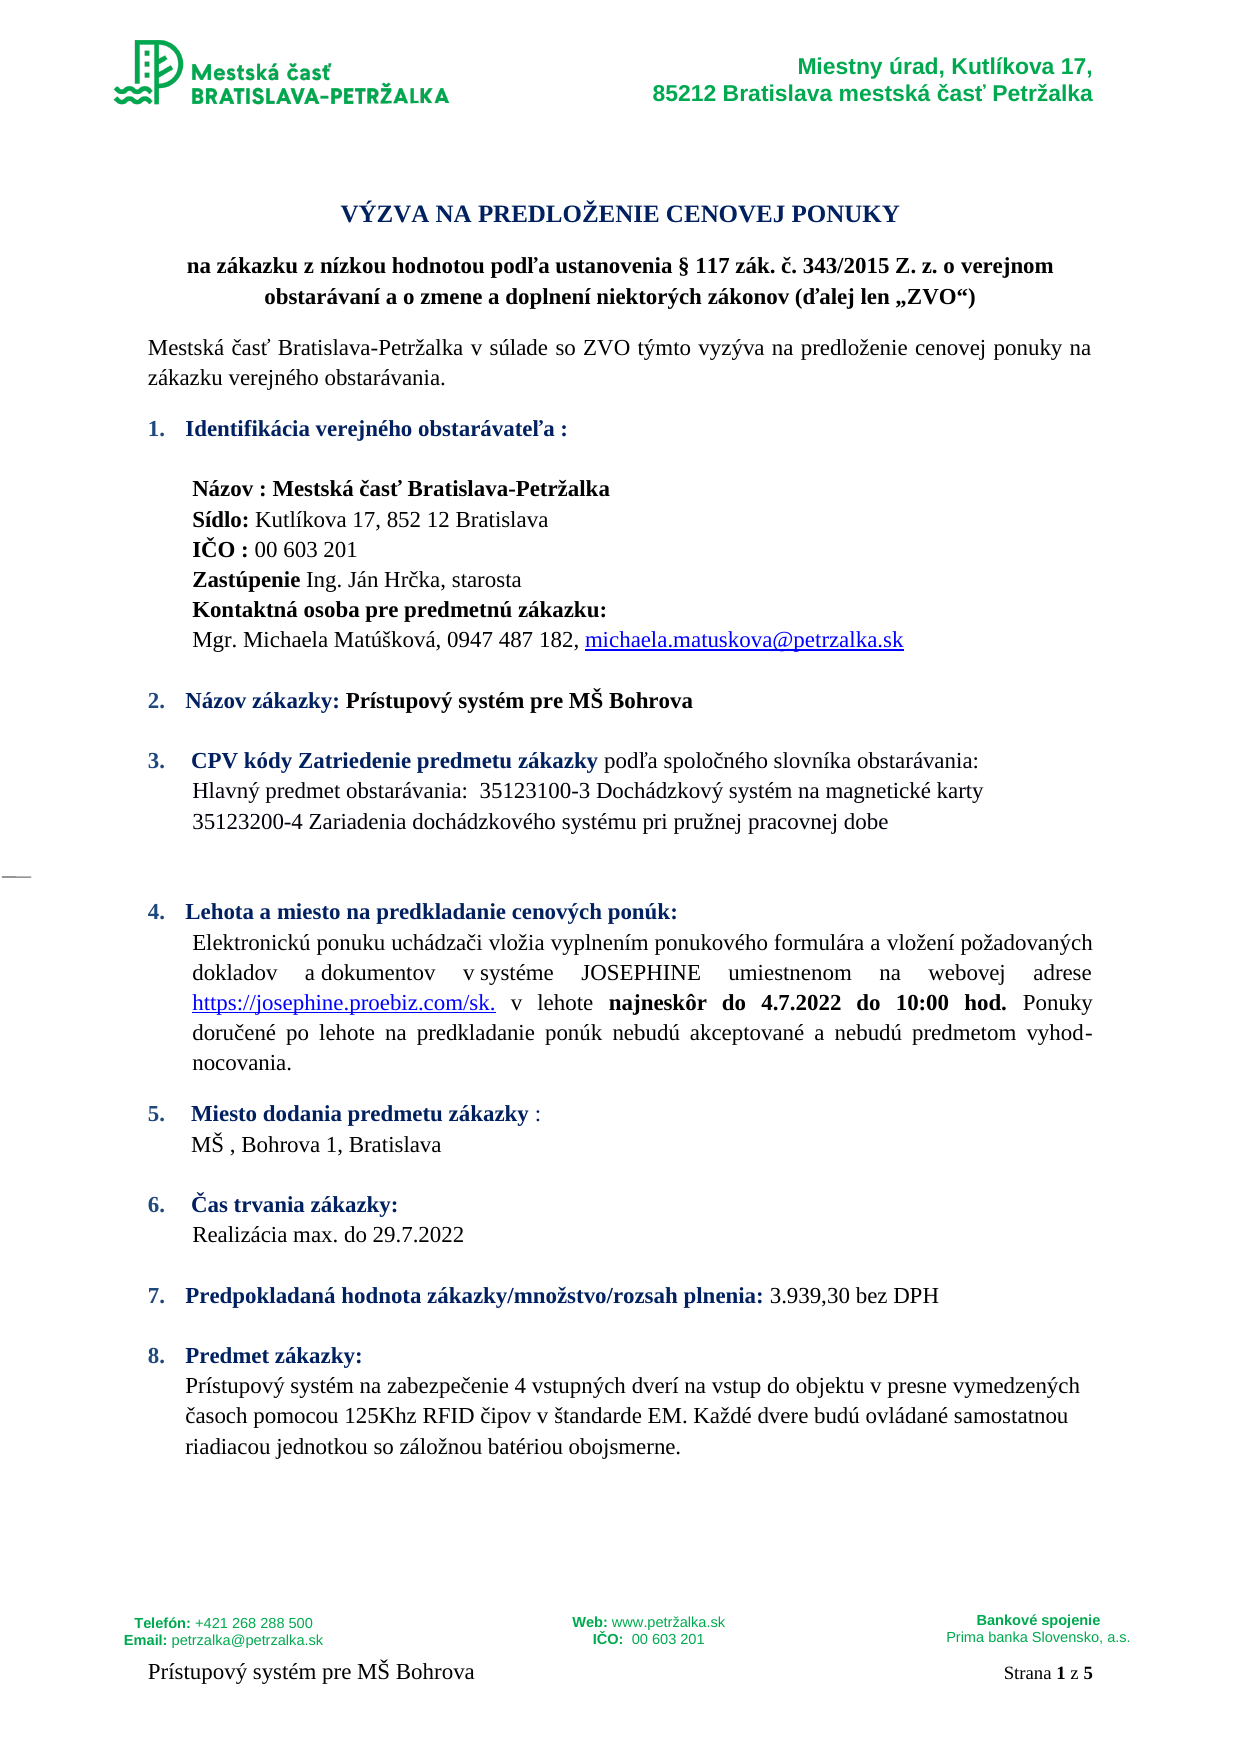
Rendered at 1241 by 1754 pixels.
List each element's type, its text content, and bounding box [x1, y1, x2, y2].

text na zákazku z nízkou hodnotou podľa ustanovenia § 117 zák. č. 343/2015 Z. z. o verejnom obstarávaní a o zmene a doplnení niektorých zákonov (ďalej len „ZVO“) [148, 252, 1093, 309]
picture [95, 38, 468, 105]
list Lehota a miesto na predkladanie cenových ponúk: [148, 898, 1093, 925]
text Názov : Mestská časť Bratislava-Petržalka [192, 475, 1093, 502]
list Názov zákazky: Prístupový systém pre MŠ Bohrova [148, 687, 1093, 713]
text 35123200-4 Zariadenia dochádzkového systému pri pružnej pracovnej dobe [192, 808, 1093, 834]
text Zastúpenie Ing. Ján Hrčka, starosta [192, 566, 1093, 592]
text IČO : 00 603 201 [192, 536, 1093, 562]
text Mgr. Michaela Matúšková, 0947 487 182, michaela.matuskova@petrzalka.sk [192, 626, 1093, 653]
text Mestská časť Bratislava-Petržalka v súlade so ZVO týmto vyzýva na predloženie cenovej ponuky na zákazku verejného obstarávania. [148, 334, 1093, 390]
text Sídlo: Kutlíkova 17, 852 12 Bratislava [192, 506, 1093, 532]
list Čas trvania zákazky: [148, 1191, 1093, 1217]
list CPV kódy Zatriedenie predmetu zákazky podľa spoločného slovníka obstarávania: [148, 747, 1093, 774]
text Realizácia max. do 29.7.2022 [192, 1221, 1093, 1248]
list Predmet zákazky: [148, 1342, 1093, 1368]
list Miesto dodania predmetu zákazky : [148, 1100, 1093, 1127]
list Identifikácia verejného obstarávateľa : [148, 415, 1093, 441]
text Hlavný predmet obstarávania: 35123100-3 Dochádzkový systém na magnetické karty [192, 777, 1093, 804]
text Kontaktná osoba pre predmetnú zákazku: [192, 596, 1093, 623]
list Predpokladaná hodnota zákazky/množstvo/rozsah plnenia: 3.939,30 bez DPH [148, 1282, 1093, 1308]
text Elektronickú ponuku uchádzači vložia vyplnením ponukového formulára a vložení požadovaných dokladov a dokumentov v systéme JOSEPHINE umiestnenom na webovej adrese https://josephine.proebiz.com/sk. v lehote najneskôr do 4.7.2022 do 10:00 hod. Ponuky doručené po lehote na predkladanie ponúk nebudú akceptované a nebudú predmetom vyhodnocovania. [192, 928, 1093, 1076]
text VÝZVA NA PREDLOŽENIE CENOVEJ PONUKY [148, 199, 1093, 227]
text Prístupový systém na zabezpečenie 4 vstupných dverí na vstup do objektu v presne vymedzených časoch pomocou 125Khz RFID čipov v štandarde EM. Každé dvere budú ovládané samostatnou riadiacou jednotkou so záložnou batériou obojsmerne. [185, 1372, 1093, 1459]
text MŠ , Bohrova 1, Bratislava [185, 1131, 1093, 1157]
